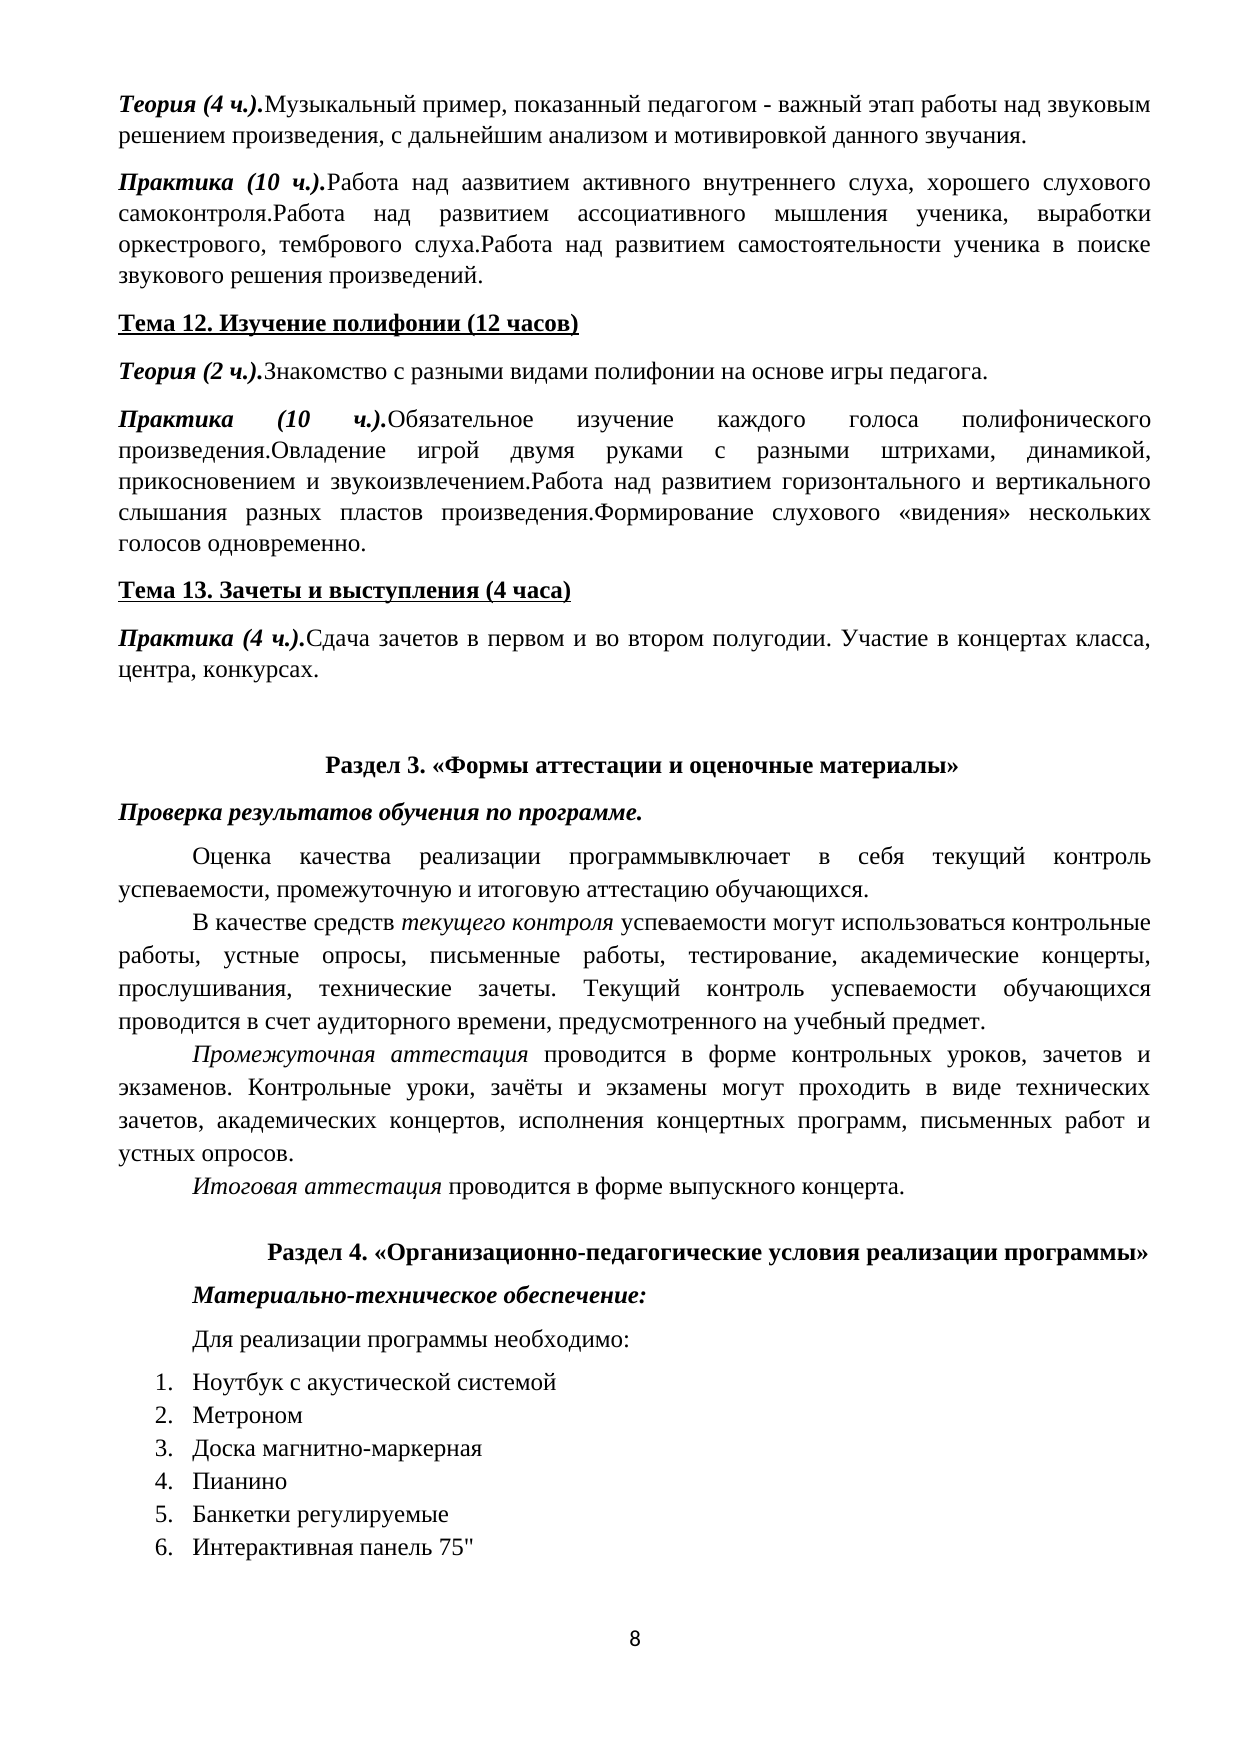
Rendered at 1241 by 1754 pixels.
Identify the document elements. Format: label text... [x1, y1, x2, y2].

text Материально-техническое обеспечение: [118, 1281, 1152, 1309]
list Оценка качества реализации программывключает в себя текущий контроль успеваемости, промежуточную и итоговую аттестацию обучающихся. [118, 841, 1152, 903]
text Тема 12. Изучение полифонии (12 часов) [118, 308, 1152, 337]
list Промежуточная аттестация проводится в форме контрольных уроков, зачетов и экзаменов. Контрольные уроки, зачёты и экзамены могут проходить в виде технических зачетов, академических концертов, исполнения концертных программ, письменных работ и устных опросов. [118, 1039, 1152, 1167]
list Банкетки регулируемые [154, 1499, 1152, 1528]
text Проверка результатов обучения по программе. [118, 797, 1152, 826]
list Итоговая аттестация проводится в форме выпускного концерта. [118, 1171, 1152, 1200]
list Ноутбук с акустической системой [154, 1367, 1152, 1396]
text Тема 13. Зачеты и выступления (4 часа) [118, 576, 1152, 604]
list Доска магнитно-маркерная [154, 1433, 1152, 1462]
text Практика (4 ч.).Сдача зачетов в первом и во втором полугодии. Участие в концертах класса, центра, конкурсах. [118, 623, 1152, 683]
list Раздел 4. «Организационно-педагогические условия реализации программы» [267, 1237, 1152, 1266]
list В качестве средств текущего контроля успеваемости могут использоваться контрольные работы, устные опросы, письменные работы, тестирование, академические концерты, прослушивания, технические зачеты. Текущий контроль успеваемости обучающихся проводится в счет аудиторного времени, предусмотренного на учебный предмет. [118, 907, 1152, 1035]
text Раздел 3. «Формы аттестации и оценочные материалы» [118, 750, 1093, 778]
text Практика (10 ч.).Работа над аазвитием активного внутреннего слуха, хорошего слухового самоконтроля.Работа над развитием ассоциативного мышления ученика, выработки оркестрового, тембрового слуха.Работа над развитием самостоятельности ученика в поиске звукового решения произведений. [118, 167, 1152, 289]
text Теория (4 ч.).Музыкальный пример, показанный педагогом - важный этап работы над звуковым решением произведения, с дальнейшим анализом и мотивировкой данного звучания. [118, 89, 1152, 148]
text Для реализации программы необходимо: [118, 1324, 1152, 1353]
list Пианино [154, 1466, 1152, 1495]
text Практика (10 ч.).Обязательное изучение каждого голоса полифонического произведения.Овладение игрой двумя руками с разными штрихами, динамикой, прикосновением и звукоизвлечением.Работа над развитием горизонтального и вертикального слышания разных пластов произведения.Формирование слухового «видения» нескольких голосов одновременно. [118, 404, 1152, 557]
text Теория (2 ч.).Знакомство с разными видами полифонии на основе игры педагога. [118, 356, 1152, 385]
list Метроном [154, 1400, 1152, 1429]
list Интерактивная панель 75" [154, 1532, 1152, 1561]
